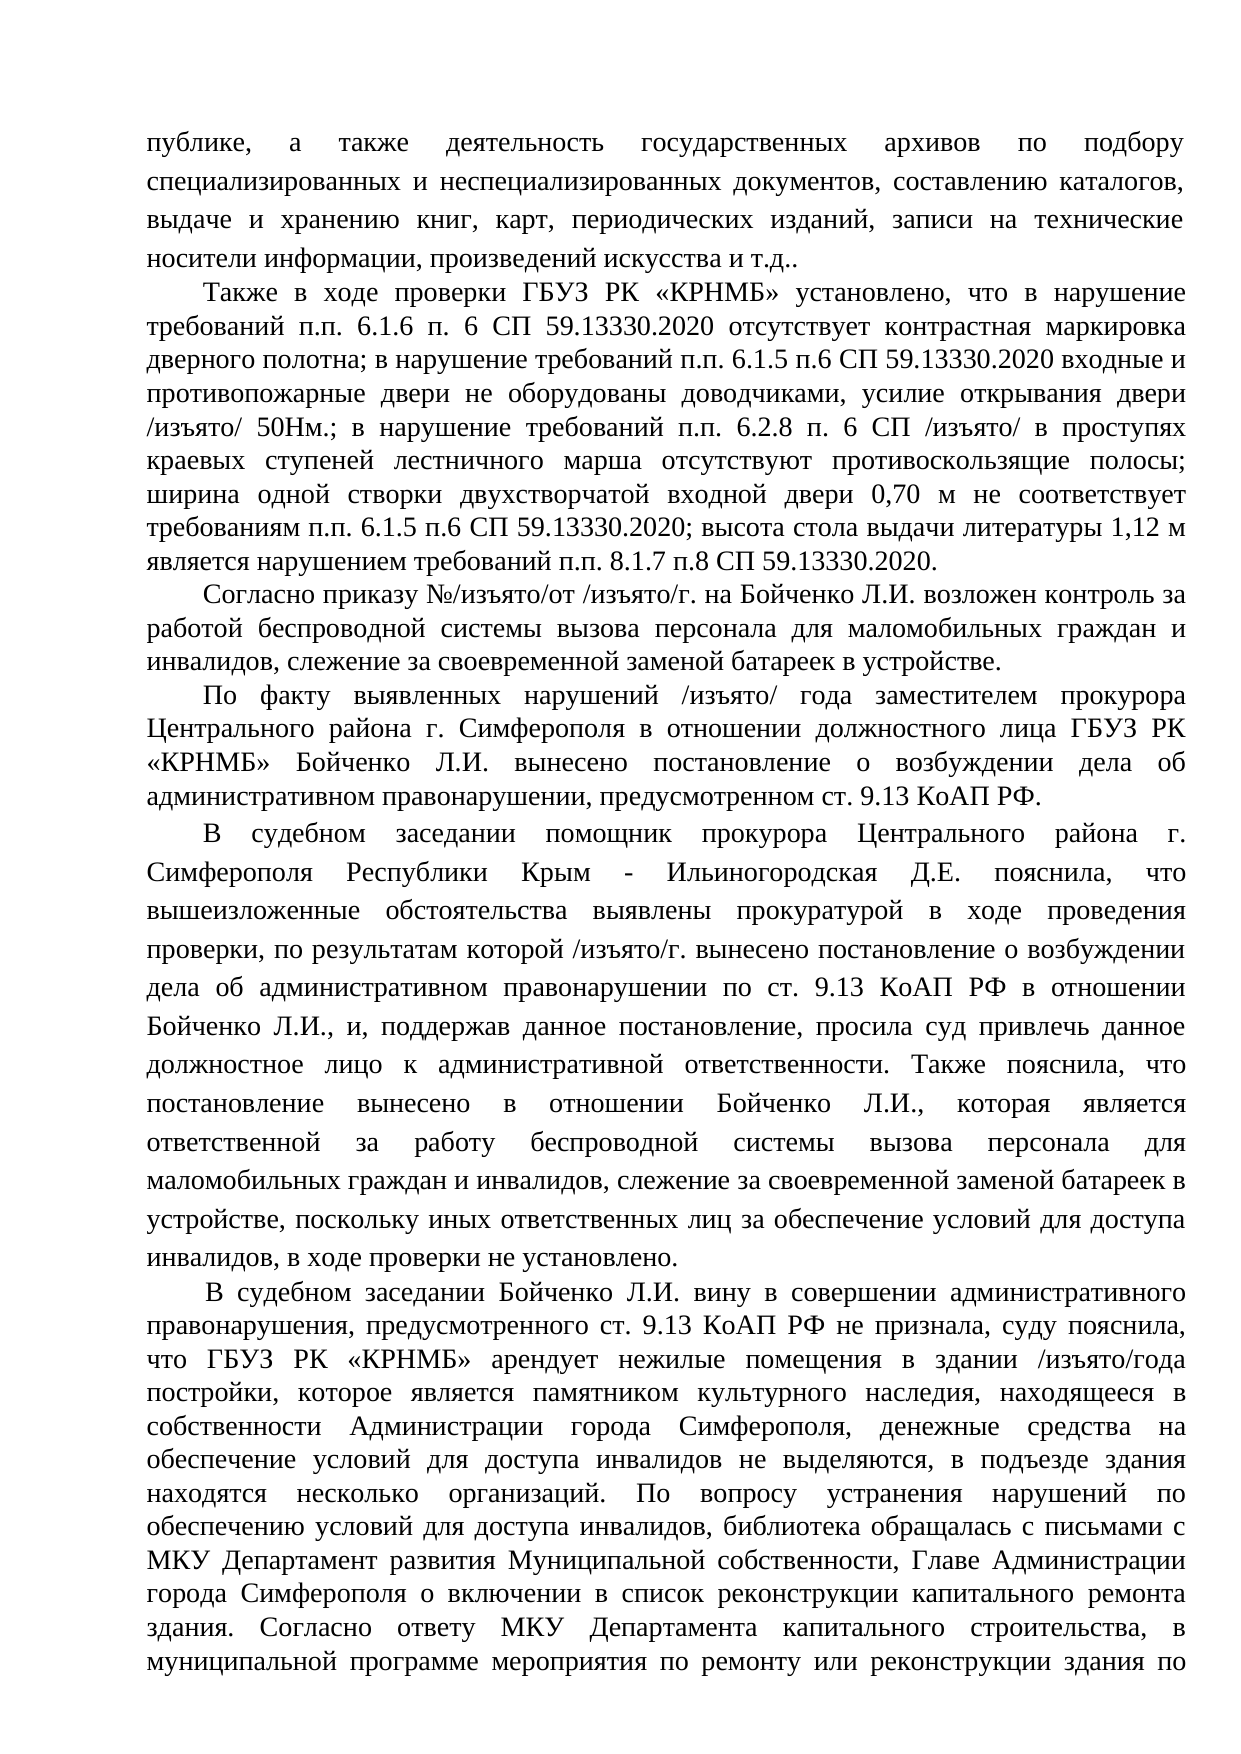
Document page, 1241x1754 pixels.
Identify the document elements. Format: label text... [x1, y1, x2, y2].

text Согласно приказу №/изъято/от /изъято/г. на Бойченко Л.И. возложен контроль за работой беспроводной системы вызова персонала для маломобильных граждан и инвалидов, слежение за своевременной заменой батареек в устройстве. [146, 577, 1187, 678]
text По факту выявленных нарушений /изъято/ года заместителем прокурора Центрального района г. Симферополя в отношении должностного лица ГБУЗ РК «КРНМБ» Бойченко Л.И. вынесено постановление о возбуждении дела об административном правонарушении, предусмотренном ст. 9.13 КоАП РФ. [146, 678, 1187, 812]
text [146, 121, 1185, 275]
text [146, 1274, 1187, 1677]
text Также в ходе проверки ГБУЗ РК «КРНМБ» установлено, что в нарушение требований п.п. 6.1.6 п. 6 СП 59.13330.2020 отсутствует контрастная маркировка дверного полотна; в нарушение требований п.п. 6.1.5 п.6 СП 59.13330.2020 входные и противопожарные двери не оборудованы доводчиками, усилие открывания двери /изъято/ 50Нм.; в нарушение требований п.п. 6.2.8 п. 6 СП /изъято/ в проступях краевых ступеней лестничного марша отсутствуют противоскользящие полосы; ширина одной створки двухстворчатой входной двери 0,70 м не соответствует требованиям п.п. 6.1.5 п.6 СП 59.13330.2020; высота стола выдачи литературы 1,12 м является нарушением требований п.п. 8.1.7 п.8 СП 59.13330.2020. [146, 275, 1187, 577]
text В судебном заседании помощник прокурора Центрального района г. Симферополя Республики Крым - Ильиногородская Д.Е. пояснила, что вышеизложенные обстоятельства выявлены прокуратурой в ходе проведения проверки, по результатам которой /изъято/г. вынесено постановление о возбуждении дела об административном правонарушении по ст. 9.13 КоАП РФ в отношении Бойченко Л.И., и, поддержав данное постановление, просила суд привлечь данное должностное лицо к административной ответственности. Также пояснила, что постановление вынесено в отношении Бойченко Л.И., которая является ответственной за работу беспроводной системы вызова персонала для маломобильных граждан и инвалидов, слежение за своевременной заменой батареек в устройстве, поскольку иных ответственных лиц за обеспечение условий для доступа инвалидов, в ходе проверки не установлено. [146, 812, 1187, 1274]
